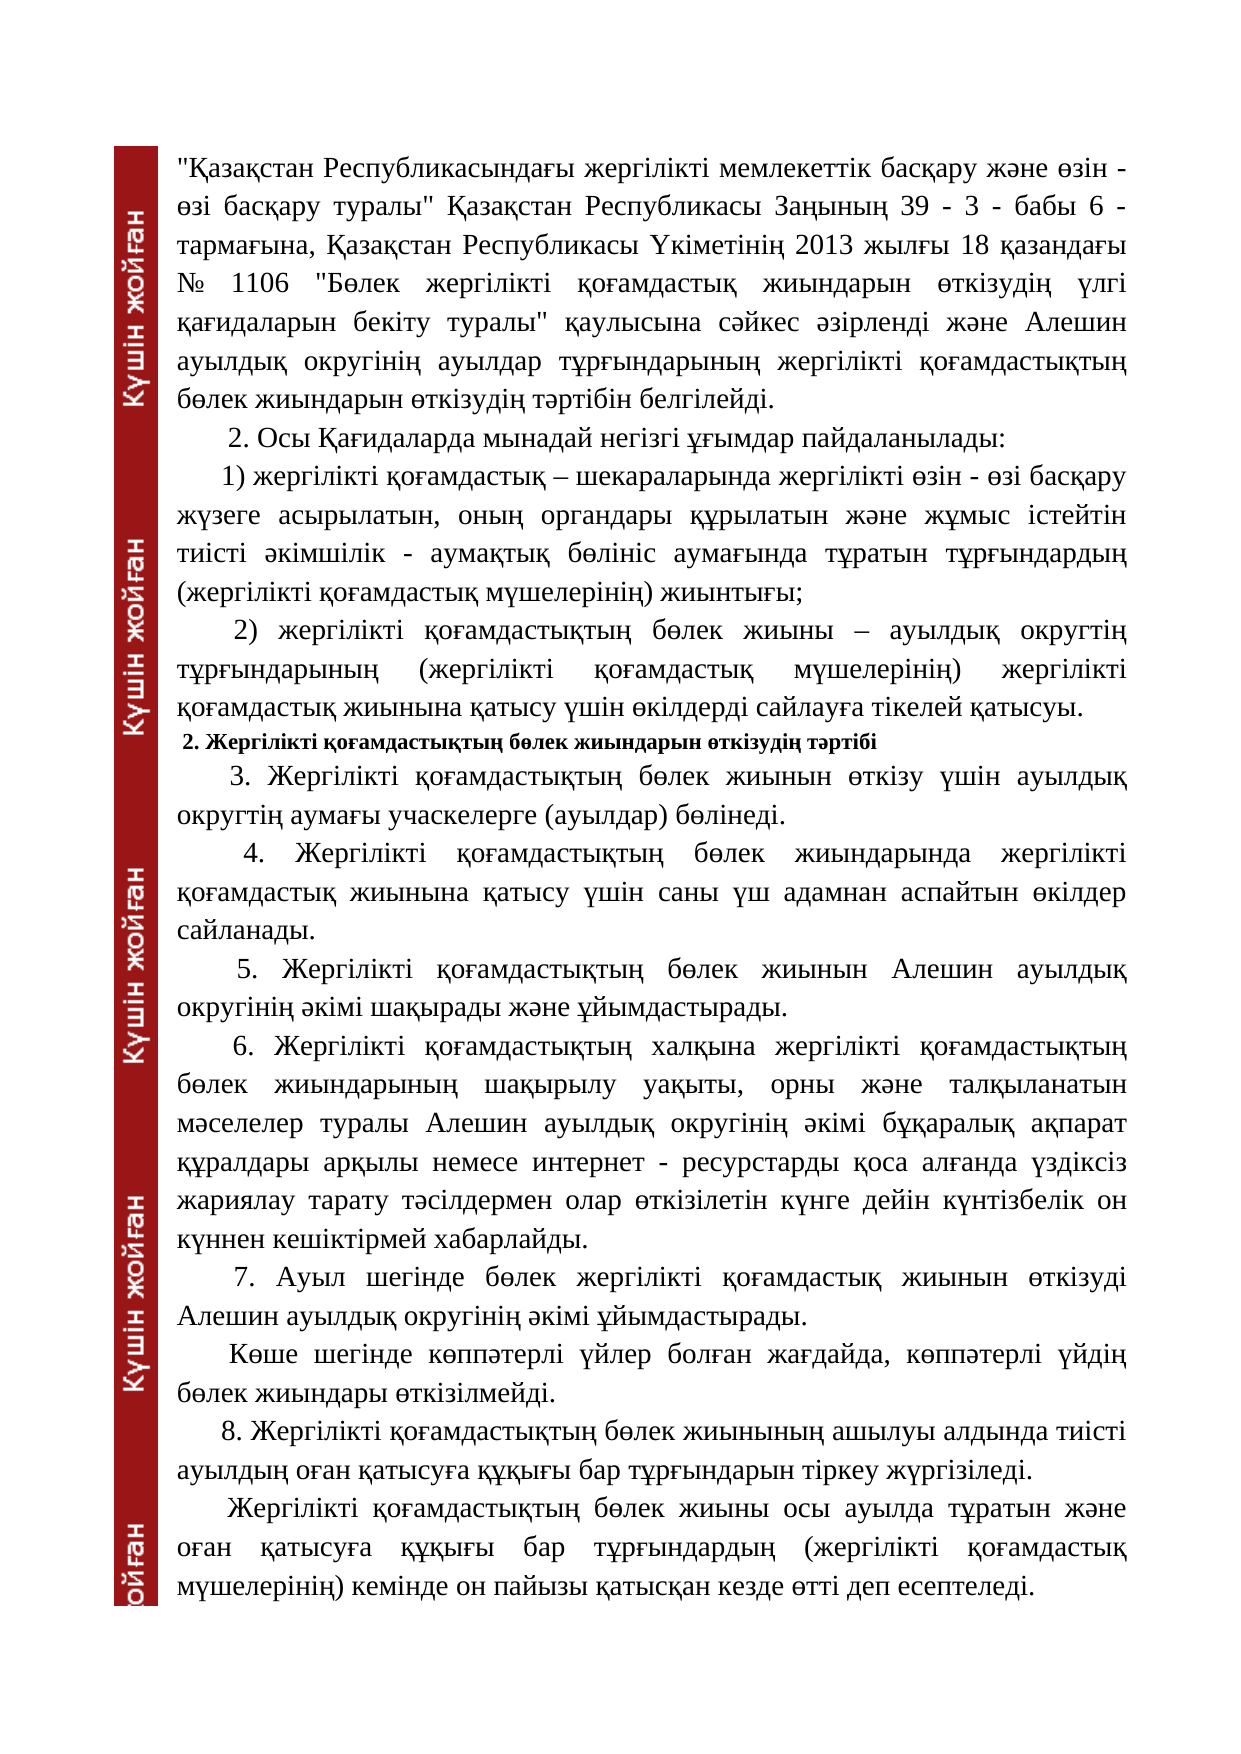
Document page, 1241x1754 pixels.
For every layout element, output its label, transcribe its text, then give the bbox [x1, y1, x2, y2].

picture [114, 1254, 158, 1259]
picture [114, 415, 158, 420]
text 6. Жергілікті қоғамдастықтың халқына жергілікті қоғамдастықтың бөлек жиындарының шақырылу уақыты, орны және талқыланатын мәселелер туралы Алешин ауылдық округінің әкімі бұқаралық ақпарат құралдары арқылы немесе интернет - ресурстарды қоса алғанда үздіксіз жариялау тарату тәсілдермен олар өткізілетін күнге дейін күнтізбелік он күннен кешіктірмей хабарлайды. [112, 1028, 1128, 1254]
text 8. Жергілікті қоғамдастықтың бөлек жиынының ашылуы алдында тиісті ауылдың оған қатысуға құқығы бар тұрғындарын тіркеу жүргізіледі. [112, 1413, 1128, 1486]
picture [114, 1023, 158, 1028]
text Көше шегінде көппәтерлі үйлер болған жағдайда, көппәтерлі үйдің бөлек жиындары өткізілмейді. [112, 1336, 1128, 1408]
text 2. Жергілікті қоғамдастықтың бөлек жиындарын өткізудің тәртібі [112, 728, 1128, 754]
text 3. Жергілікті қоғамдастықтың бөлек жиынын өткізу үшін ауылдық округтің аумағы учаскелерге (ауылдар) бөлінеді. [112, 758, 1128, 830]
text 1) жергілікті қоғамдастық – шекараларында жергілікті өзін - өзі басқару жүзеге асырылатын, оның органдары құрылатын және жұмыс істейтін тиісті әкімшілік - аумақтық бөлініс аумағында тұратын тұрғындардың (жергілікті қоғамдастық мүшелерінің) жиынтығы; [112, 458, 1128, 607]
text 5. Жергілікті қоғамдастықтың бөлек жиынын Алешин ауылдық округінің әкімі шақырады және ұйымдастырады. [112, 951, 1128, 1023]
picture [114, 754, 158, 758]
text 4. Жергілікті қоғамдастықтың бөлек жиындарында жергілікті қоғамдастық жиынына қатысу үшін саны үш адамнан аспайтын өкілдер сайланады. [112, 835, 1128, 946]
picture [114, 1486, 158, 1491]
picture [114, 946, 158, 951]
picture [114, 830, 158, 835]
picture [114, 1601, 158, 1606]
picture [114, 146, 158, 150]
text 2. Осы Қағидаларда мынадай негізгі ұғымдар пайдаланылады: [112, 420, 1128, 453]
picture [114, 1408, 158, 1413]
picture [114, 1331, 158, 1336]
text 7. Ауыл шегінде бөлек жергілікті қоғамдастық жиынын өткізуді Алешин ауылдық округінің әкімі ұйымдастырады. [112, 1259, 1128, 1331]
picture [114, 453, 158, 458]
picture [114, 607, 158, 612]
text 2) жергілікті қоғамдастықтың бөлек жиыны – ауылдық округтің тұрғындарының (жергілікті қоғамдастық мүшелерінің) жергілікті қоғамдастық жиынына қатысу үшін өкілдерді сайлауға тікелей қатысуы. [112, 612, 1128, 723]
text Жергілікті қоғамдастықтың бөлек жиыны осы ауылда тұратын және оған қатысуға құқығы бар тұрғындардың (жергілікті қоғамдастық мүшелерінің) кемінде он пайызы қатысқан кезде өтті деп есептеледі. [112, 1491, 1128, 1601]
picture [114, 723, 158, 728]
